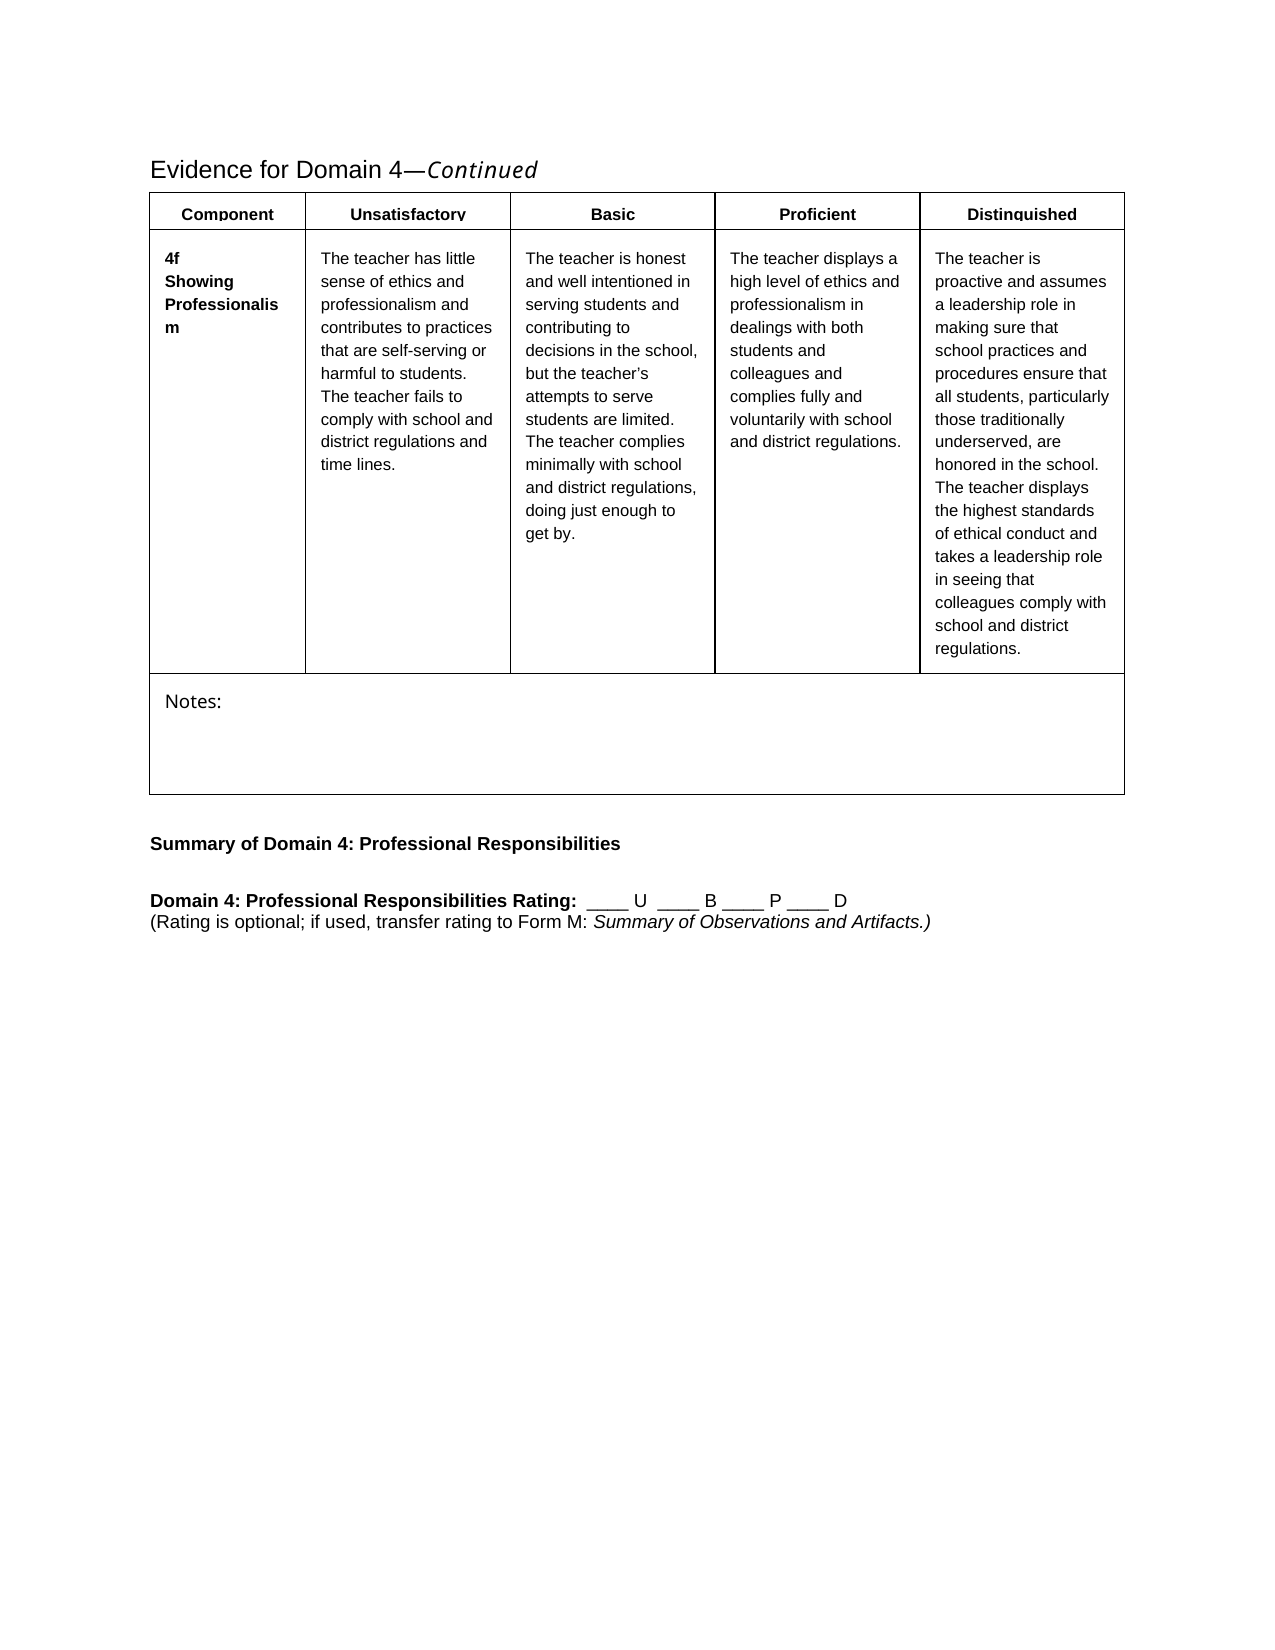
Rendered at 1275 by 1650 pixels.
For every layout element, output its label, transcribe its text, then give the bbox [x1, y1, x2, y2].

text (Rating is optional; if used, transfer rating to Form M: Summary of Observations and Artifacts.) [150, 911, 1125, 933]
table_header Unsatisfactory [306, 193, 510, 229]
table_cell The teacher is proactive and assumes a leadership role in making sure that school practices and procedures ensure that all students, particularly those traditionally underserved, are honored in the school. The teacher displays the highest standards of ethical conduct and takes a leadership role in seeing that colleagues comply with school and district regulations. [921, 230, 1124, 673]
table_header Distinguished [921, 193, 1124, 229]
table_cell 4f Showing Professionalism [150, 230, 305, 673]
table_cell The teacher has little sense of ethics and professionalism and contributes to practices that are self-serving or harmful to students. The teacher fails to comply with school and district regulations and time lines. [306, 230, 510, 673]
table_cell The teacher is honest and well intentioned in serving students and contributing to decisions in the school, but the teacher’s attempts to serve students are limited. The teacher complies minimally with school and district regulations, doing just enough to get by. [511, 230, 714, 673]
table_cell Notes: [150, 674, 1124, 793]
table_cell The teacher displays a high level of ethics and professionalism in dealings with both students and colleagues and complies fully and voluntarily with school and district regulations. [716, 230, 919, 673]
text Summary of Domain 4: Professional Responsibilities [150, 823, 1125, 854]
text Domain 4: Professional Responsibilities Rating: ____ U ____ B ____ P ____ D [150, 880, 1125, 911]
table_header Basic [511, 193, 714, 229]
table_header Component [150, 193, 305, 229]
table_header Proficient [716, 193, 919, 229]
text Evidence for Domain 4—Continued [150, 150, 1125, 185]
